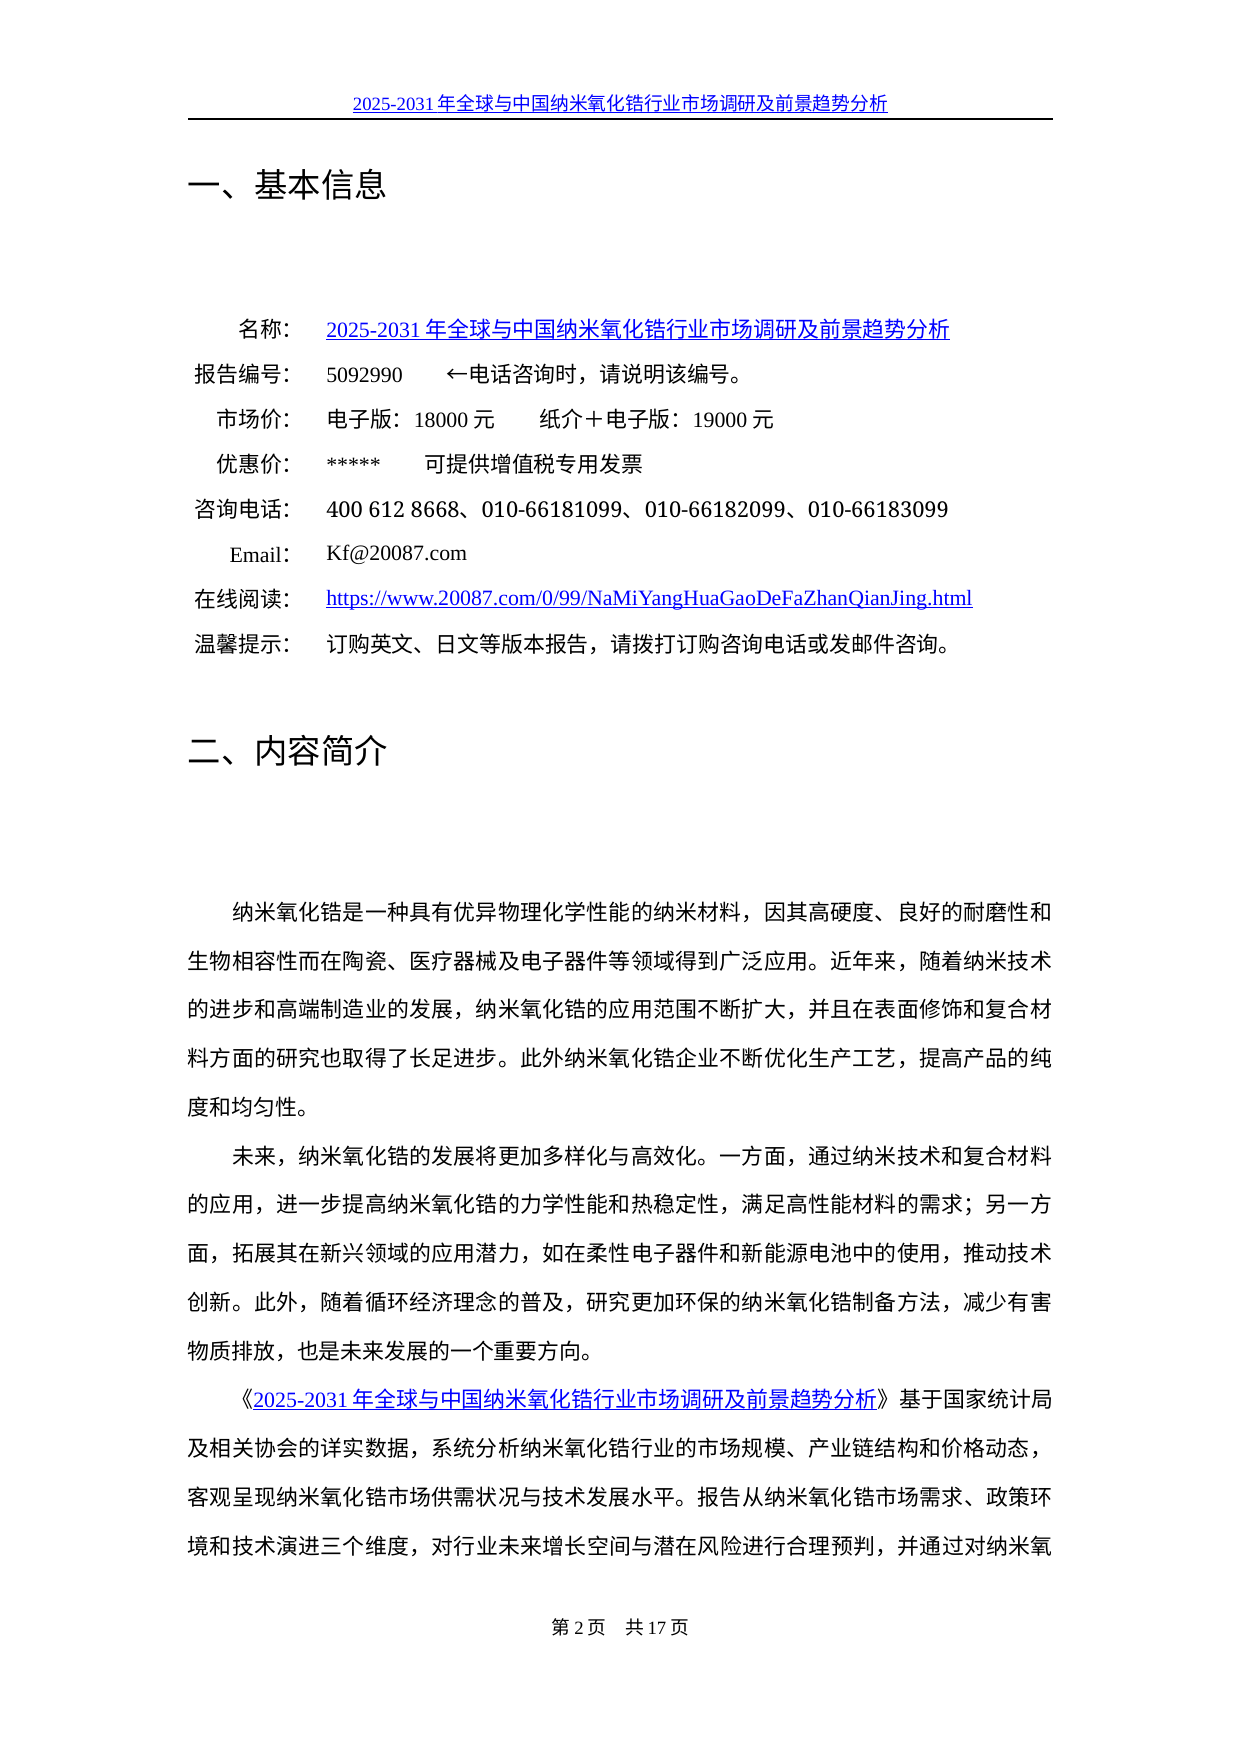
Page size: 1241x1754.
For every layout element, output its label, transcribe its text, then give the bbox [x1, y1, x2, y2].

table_cell 在线阅读： [167, 582, 315, 627]
table_cell 400 612 8668、010-66181099、010-66182099、010-66183099 [315, 492, 1073, 537]
table_cell 报告编号： [167, 357, 315, 402]
table_cell 温馨提示： [167, 627, 315, 672]
table_cell 5092990 ←电话咨询时，请说明该编号。 [315, 357, 1073, 402]
table_cell 优惠价： [167, 447, 315, 492]
table_cell 市场价： [167, 402, 315, 447]
table_cell 订购英文、日文等版本报告，请拨打订购咨询电话或发邮件咨询。 [315, 627, 1073, 672]
title 二、内容简介 [187, 717, 1053, 782]
table_cell Kf@20087.com [315, 537, 1073, 582]
table_cell Email： [167, 537, 315, 582]
title 一、基本信息 [187, 150, 1053, 215]
table_header 2025-2031年全球与中国纳米氧化锆行业市场调研及前景趋势分析 [315, 312, 1073, 357]
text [187, 894, 1053, 1561]
table_cell ***** 可提供增值税专用发票 [315, 447, 1073, 492]
table_cell 电子版：18000 元 纸介＋电子版：19000 元 [315, 402, 1073, 447]
table_cell [315, 582, 1073, 627]
table_cell 咨询电话： [167, 492, 315, 537]
table_header 名称： [167, 312, 315, 357]
